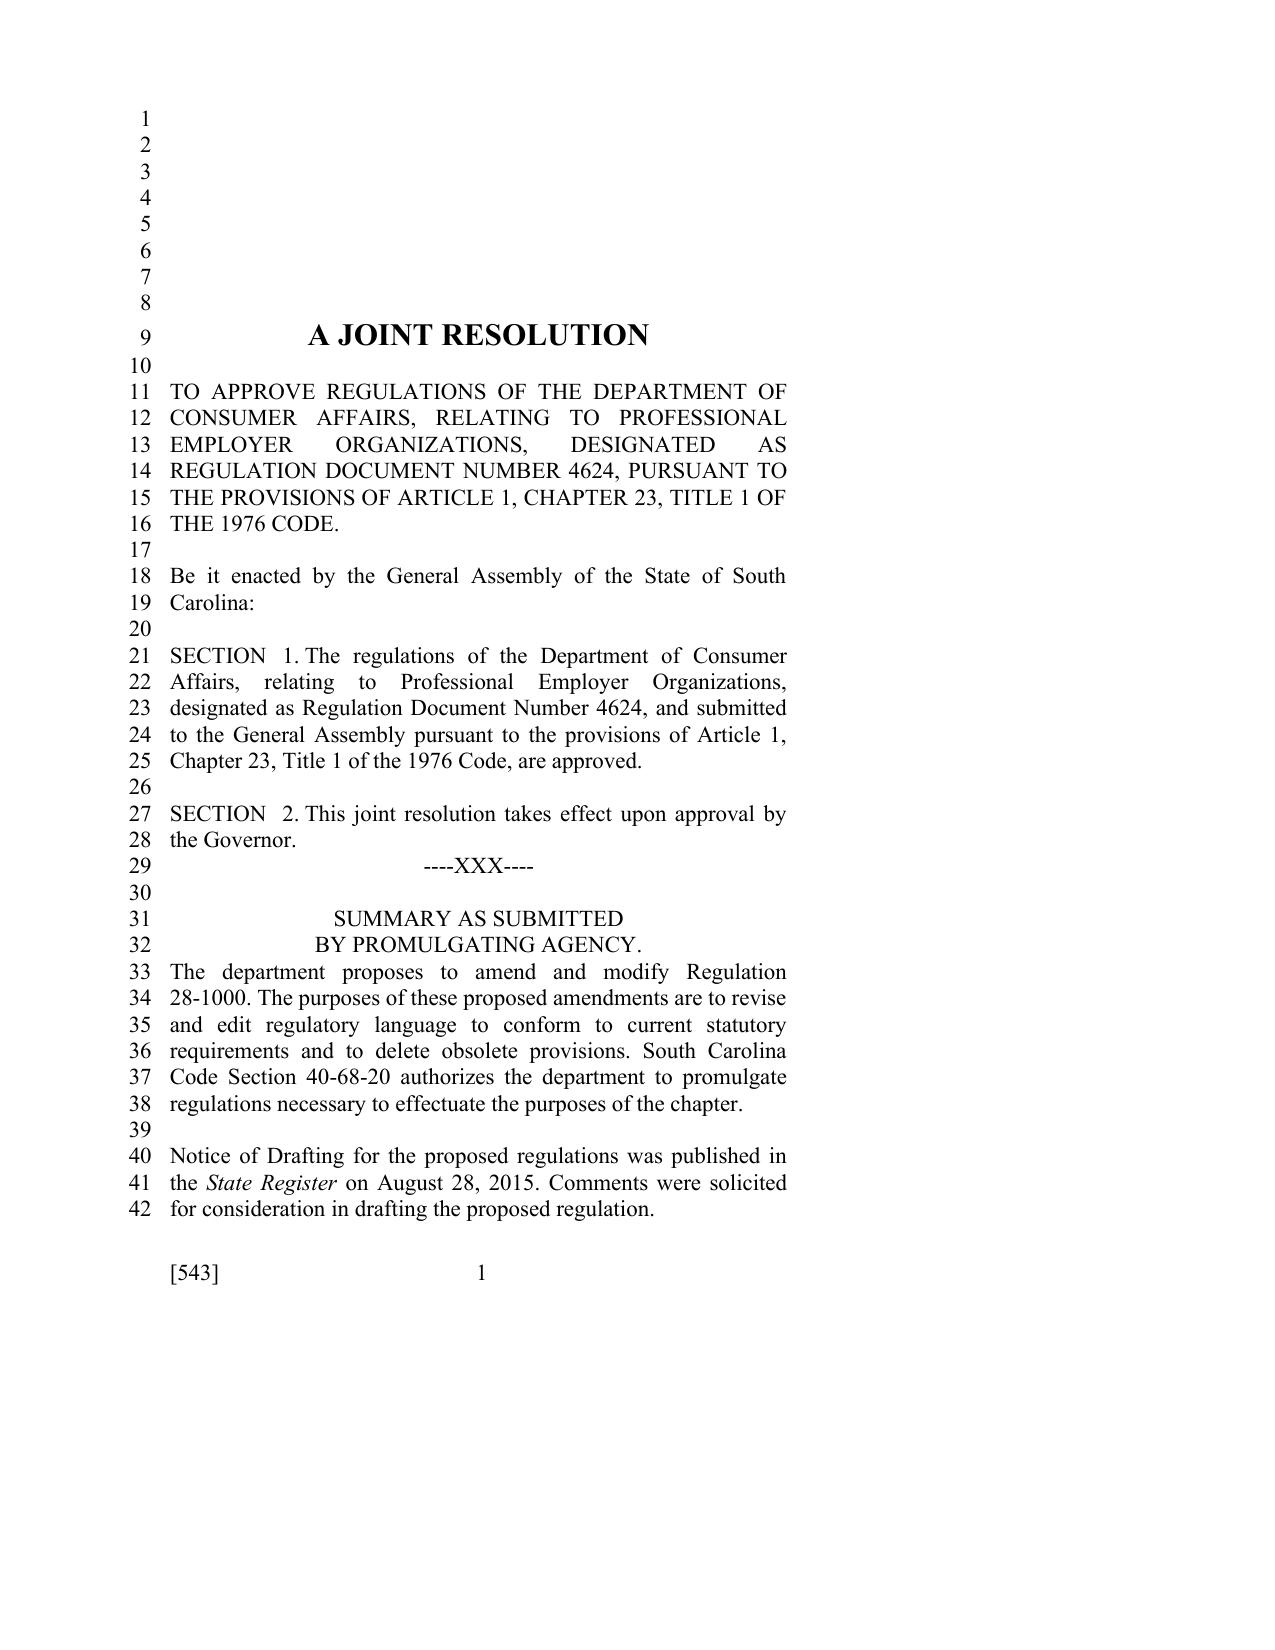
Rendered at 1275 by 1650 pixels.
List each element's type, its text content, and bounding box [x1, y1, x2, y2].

text TO APPROVE REGULATIONS OF THE DEPARTMENT OF CONSUMER AFFAIRS, RELATING TO PROFESSIONAL EMPLOYER ORGANIZATIONS, DESIGNATED AS REGULATION DOCUMENT NUMBER 4624, PURSUANT TO THE PROVISIONS OF ARTICLE 1, CHAPTER 23, TITLE 1 OF THE 1976 CODE. [169, 378, 787, 536]
text Notice of Drafting for the proposed regulations was published in the State Register on August 28, 2015. Comments were solicited for consideration in drafting the proposed regulation. [169, 1142, 787, 1221]
text SECTION 2. This joint resolution takes effect upon approval by the Governor. [169, 800, 787, 852]
text A JOINT RESOLUTION [169, 316, 787, 352]
text Be it enacted by the General Assembly of the State of South Carolina: [169, 563, 787, 615]
text The department proposes to amend and modify Regulation 28-1000. The purposes of these proposed amendments are to revise and edit regulatory language to conform to current statutory requirements and to delete obsolete provisions. South Carolina Code Section 40-68-20 authorizes the department to promulgate regulations necessary to effectuate the purposes of the chapter. [169, 958, 787, 1116]
text SUMMARY AS SUBMITTED [169, 905, 787, 932]
text SECTION 1. The regulations of the Department of Consumer Affairs, relating to Professional Employer Organizations, designated as Regulation Document Number 4624, and submitted to the General Assembly pursuant to the provisions of Article 1, Chapter 23, Title 1 of the 1976 Code, are approved. [169, 642, 787, 773]
text BY PROMULGATING AGENCY. [169, 932, 787, 958]
text ----XXX---- [169, 852, 787, 879]
